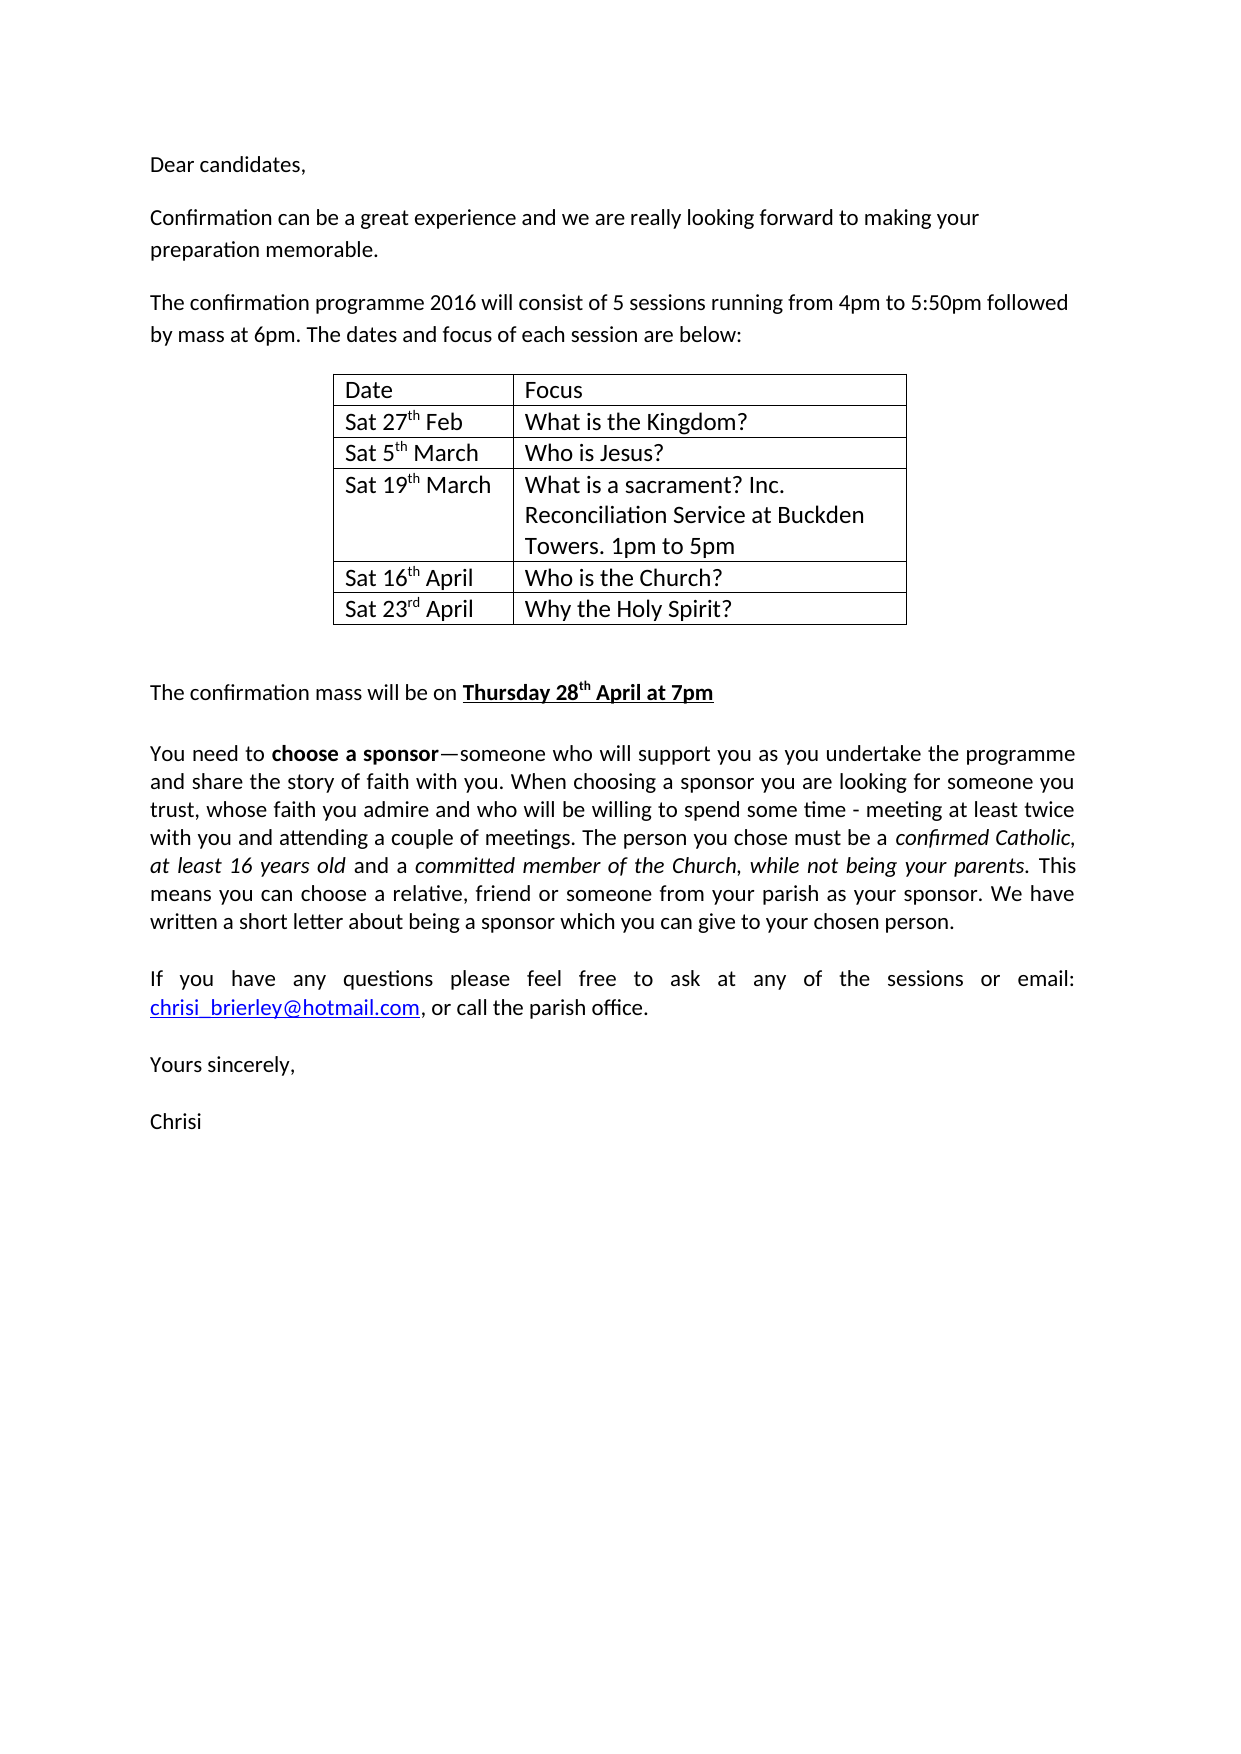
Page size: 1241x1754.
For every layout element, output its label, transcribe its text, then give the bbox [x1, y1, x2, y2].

table_cell Who is Jesus? [514, 438, 906, 468]
text If you have any questions please feel free to ask at any of the sessions or email: chrisi_brierley@hotmail.com, or call the parish office. [150, 964, 1076, 1021]
table_cell What is the Kingdom? [514, 406, 906, 437]
table_cell Sat 23rd April [334, 593, 513, 624]
text Confirmation can be a great experience and we are really looking forward to making your preparation memorable. [150, 203, 1090, 263]
text Chrisi [150, 1107, 1076, 1135]
table_cell Sat 16th April [334, 562, 513, 592]
text Yours sincerely, [150, 1050, 1076, 1078]
table_cell Why the Holy Spirit? [514, 593, 906, 624]
text The confirmation programme 2016 will consist of 5 sessions running from 4pm to 5:50pm followed by mass at 6pm. The dates and focus of each session are below: [150, 288, 1090, 348]
table_header Date [334, 375, 513, 405]
table_cell Sat 27th Feb [334, 406, 513, 437]
table_cell Sat 5th March [334, 438, 513, 468]
text You need to choose a sponsor—someone who will support you as you undertake the programme and share the story of faith with you. When choosing a sponsor you are looking for someone you trust, whose faith you admire and who will be willing to spend some time - meeting at least twice with you and attending a couple of meetings. The person you chose must be a confirmed Catholic, at least 16 years old and a committed member of the Church, while not being your parents. This means you can choose a relative, friend or someone from your parish as your sponsor. We have written a short letter about being a sponsor which you can give to your chosen person. [150, 739, 1076, 935]
table_cell Who is the Church? [514, 562, 906, 592]
text The confirmation mass will be on Thursday 28th April at 7pm [150, 678, 1090, 706]
table_header Focus [514, 375, 906, 405]
text Dear candidates, [150, 150, 1090, 178]
table_cell Sat 19th March [334, 469, 513, 561]
table_cell What is a sacrament? Inc. Reconciliation Service at Buckden Towers. 1pm to 5pm [514, 469, 906, 561]
